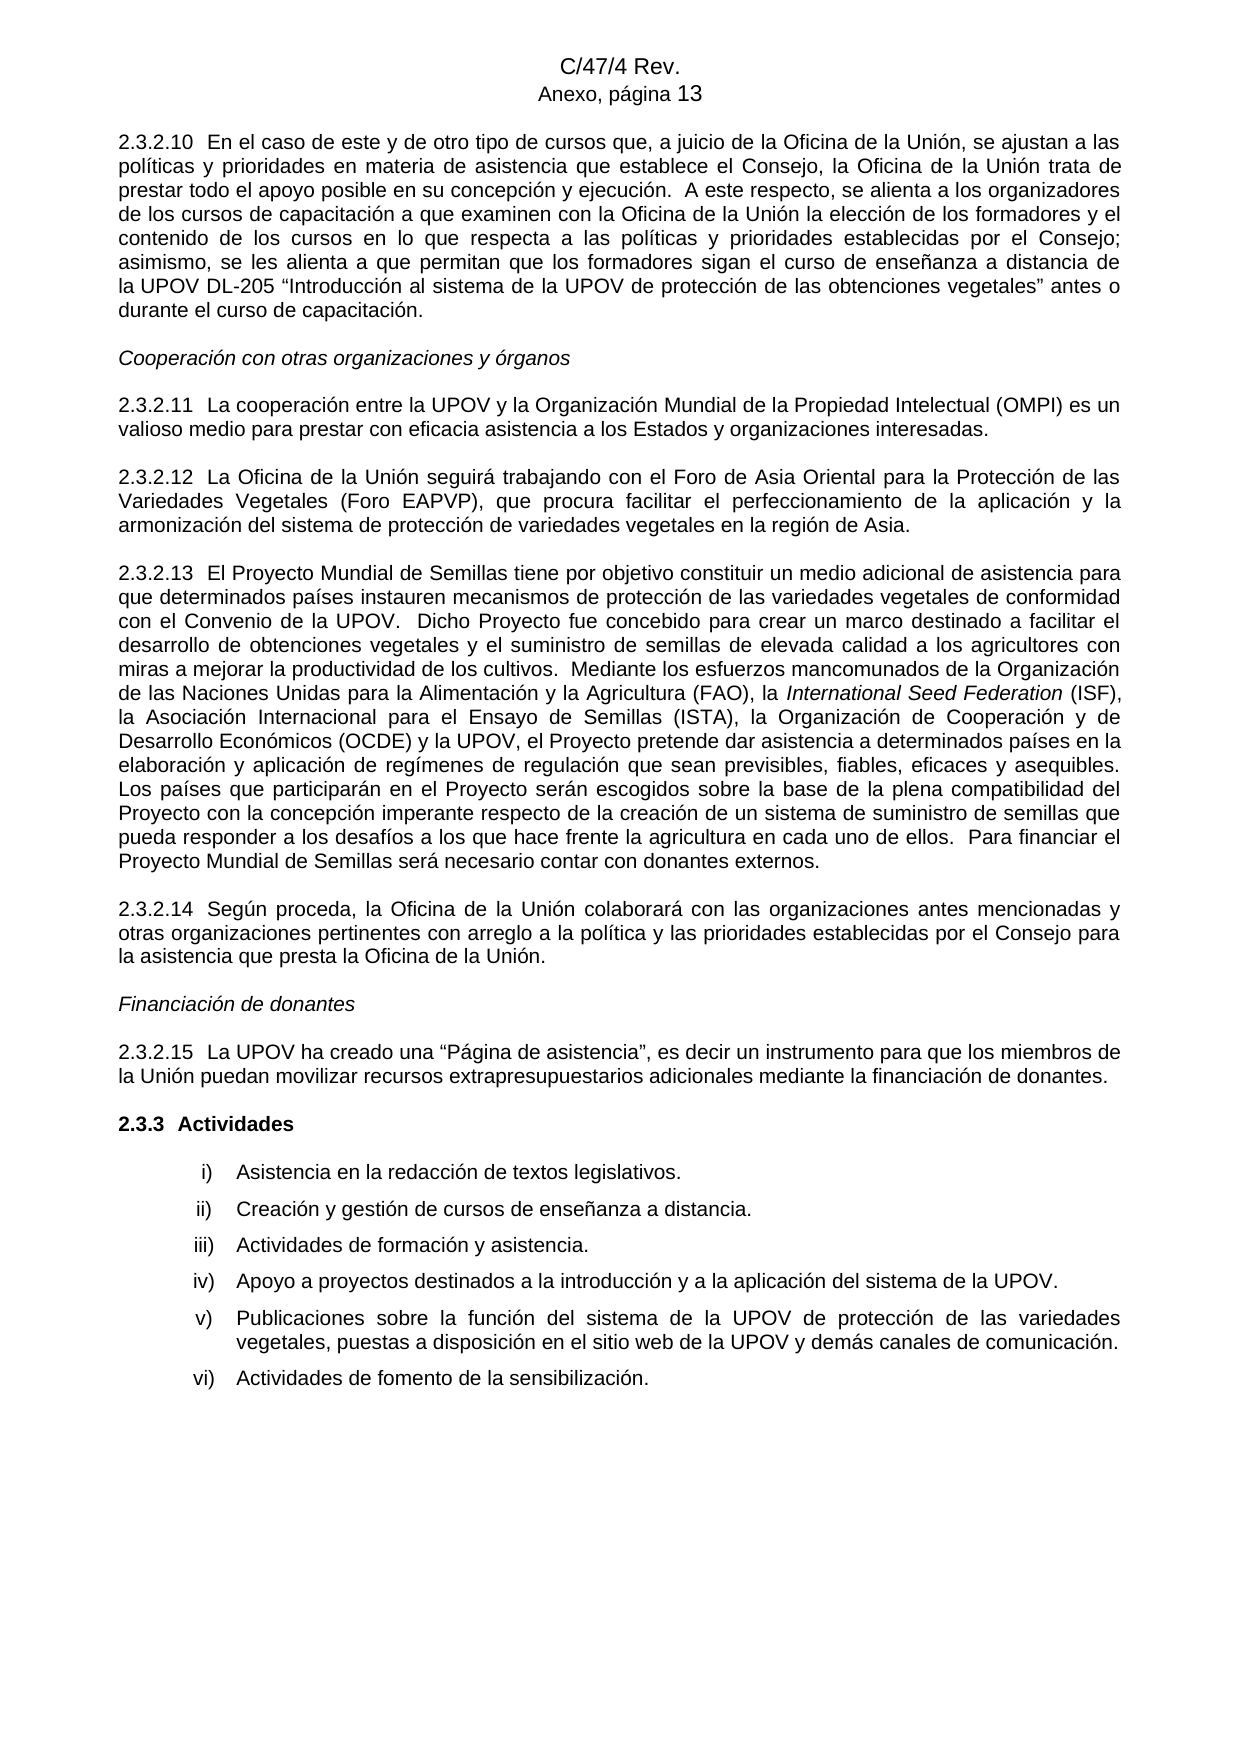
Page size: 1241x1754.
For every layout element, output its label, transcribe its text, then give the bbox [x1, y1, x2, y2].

text 2.3.2.12 La Oficina de la Unión seguirá trabajando con el Foro de Asia Oriental para la Protección de las Variedades Vegetales (Foro EAPVP), que procura facilitar el perfeccionamiento de la aplicación y la armonización del sistema de protección de variedades vegetales en la región de Asia. [118, 465, 1122, 537]
subtitle 2.3.3 Actividades [118, 1112, 1122, 1136]
text Financiación de donantes [118, 992, 1122, 1016]
text 2.3.2.10 En el caso de este y de otro tipo de cursos que, a juicio de la Oficina de la Unión, se ajustan a las políticas y prioridades en materia de asistencia que establece el Consejo, la Oficina de la Unión trata de prestar todo el apoyo posible en su concepción y ejecución. A este respecto, se alienta a los organizadores de los cursos de capacitación a que examinen con la Oficina de la Unión la elección de los formadores y el contenido de los cursos en lo que respecta a las políticas y prioridades establecidas por el Consejo; asimismo, se les alienta a que permitan que los formadores sigan el curso de enseñanza a distancia de la UPOV DL-205 “Introducción al sistema de la UPOV de protección de las obtenciones vegetales” antes o durante el curso de capacitación. [118, 130, 1122, 321]
text v) Publicaciones sobre la función del sistema de la UPOV de protección de las variedades vegetales, puestas a disposición en el sitio web de la UPOV y demás canales de comunicación. [177, 1306, 1122, 1354]
text Cooperación con otras organizaciones y órganos [118, 345, 1122, 369]
text 2.3.2.14 Según proceda, la Oficina de la Unión colaborará con las organizaciones antes mencionadas y otras organizaciones pertinentes con arreglo a la política y las prioridades establecidas por el Consejo para la asistencia que presta la Oficina de la Unión. [118, 896, 1122, 968]
text iii) Actividades de formación y asistencia. [177, 1233, 1122, 1257]
text ii) Creación y gestión de cursos de enseñanza a distancia. [177, 1196, 1122, 1220]
text vi) Actividades de fomento de la sensibilización. [177, 1366, 1122, 1390]
text 2.3.2.15 La UPOV ha creado una “Página de asistencia”, es decir un instrumento para que los miembros de la Unión puedan movilizar recursos extrapresupuestarios adicionales mediante la financiación de donantes. [118, 1040, 1122, 1088]
text 2.3.2.13 El Proyecto Mundial de Semillas tiene por objetivo constituir un medio adicional de asistencia para que determinados países instauren mecanismos de protección de las variedades vegetales de conformidad con el Convenio de la UPOV. Dicho Proyecto fue concebido para crear un marco destinado a facilitar el desarrollo de obtenciones vegetales y el suministro de semillas de elevada calidad a los agricultores con miras a mejorar la productividad de los cultivos. Mediante los esfuerzos mancomunados de la Organización de las Naciones Unidas para la Alimentación y la Agricultura (FAO), la International Seed Federation (ISF), la Asociación Internacional para el Ensayo de Semillas (ISTA), la Organización de Cooperación y de Desarrollo Económicos (OCDE) y la UPOV, el Proyecto pretende dar asistencia a determinados países en la elaboración y aplicación de regímenes de regulación que sean previsibles, fiables, eficaces y asequibles. Los países que participarán en el Proyecto serán escogidos sobre la base de la plena compatibilidad del Proyecto con la concepción imperante respecto de la creación de un sistema de suministro de semillas que pueda responder a los desafíos a los que hace frente la agricultura en cada uno de ellos. Para financiar el Proyecto Mundial de Semillas será necesario contar con donantes externos. [118, 561, 1122, 872]
text iv) Apoyo a proyectos destinados a la introducción y a la aplicación del sistema de la UPOV. [177, 1269, 1122, 1293]
text i) Asistencia en la redacción de textos legislativos. [177, 1160, 1122, 1184]
text 2.3.2.11 La cooperación entre la UPOV y la Organización Mundial de la Propiedad Intelectual (OMPI) es un valioso medio para prestar con eficacia asistencia a los Estados y organizaciones interesadas. [118, 393, 1122, 441]
